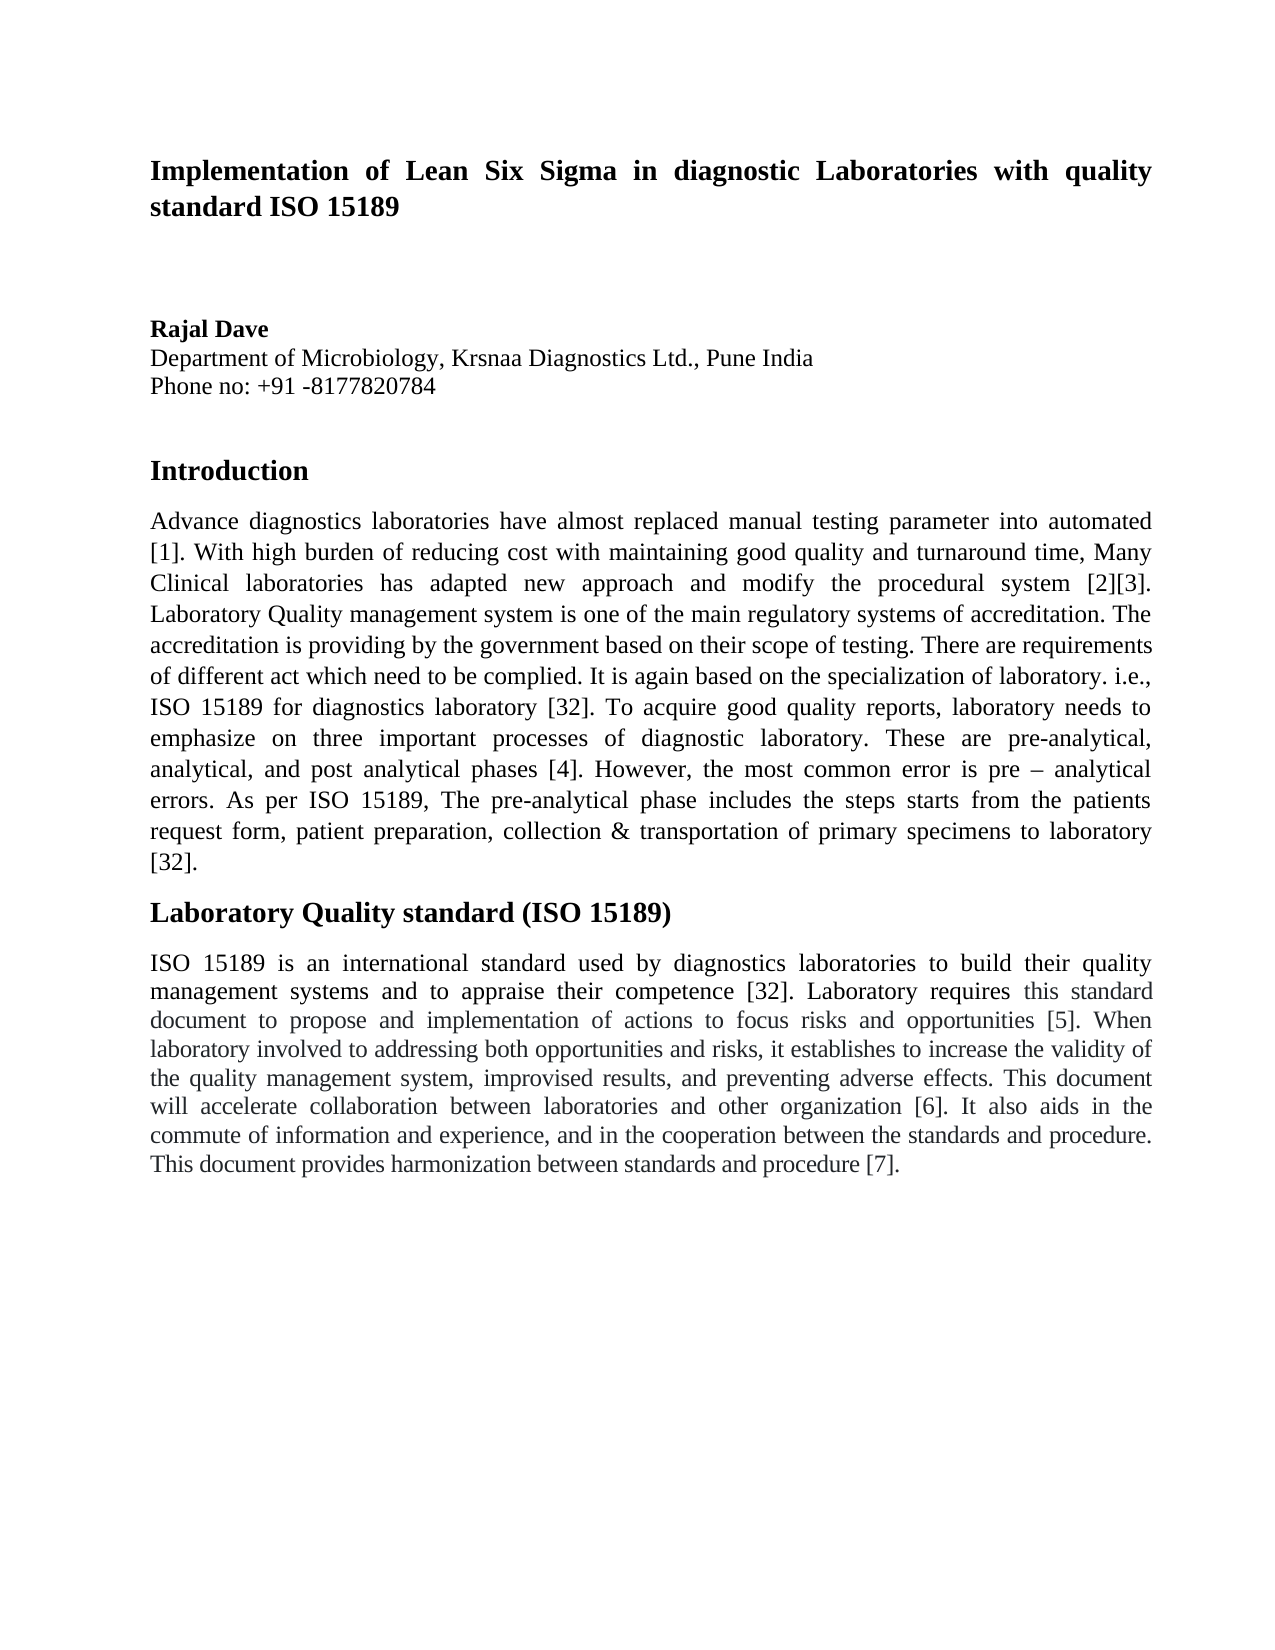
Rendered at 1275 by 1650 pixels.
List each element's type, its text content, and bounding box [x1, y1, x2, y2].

text ISO 15189 is an international standard used by diagnostics laboratories to build their quality management systems and to appraise their competence [32]. Laboratory requires this standard document to propose and implementation of actions to focus risks and opportunities [5]. When laboratory involved to addressing both opportunities and risks, it establishes to increase the validity of the quality management system, improvised results, and preventing adverse effects. This document will accelerate collaboration between laboratories and other organization [6]. It also aids in the commute of information and experience, and in the cooperation between the standards and procedure. This document provides harmonization between standards and procedure [7]. [150, 948, 1153, 1178]
text Rajal Dave [150, 314, 1153, 343]
text Department of Microbiology, Krsnaa Diagnostics Ltd., Pune India [150, 343, 1153, 371]
text Phone no: +91 -8177820784 [150, 371, 1153, 400]
text Implementation of Lean Six Sigma in diagnostic Laboratories with quality standard ISO 15189 [150, 153, 1153, 223]
text Laboratory Quality standard (ISO 15189) [150, 895, 1153, 928]
text Advance diagnostics laboratories have almost replaced manual testing parameter into automated [1]. With high burden of reducing cost with maintaining good quality and turnaround time, Many Clinical laboratories has adapted new approach and modify the procedural system [2][3]. Laboratory Quality management system is one of the main regulatory systems of accreditation. The accreditation is providing by the government based on their scope of testing. There are requirements of different act which need to be complied. It is again based on the specialization of laboratory. i.e., ISO 15189 for diagnostics laboratory [32]. To acquire good quality reports, laboratory needs to emphasize on three important processes of diagnostic laboratory. These are pre-analytical, analytical, and post analytical phases [4]. However, the most common error is pre – analytical errors. As per ISO 15189, The pre-analytical phase includes the steps starts from the patients request form, patient preparation, collection & transportation of primary specimens to laboratory [32]. [150, 506, 1153, 876]
text Introduction [150, 453, 1153, 486]
